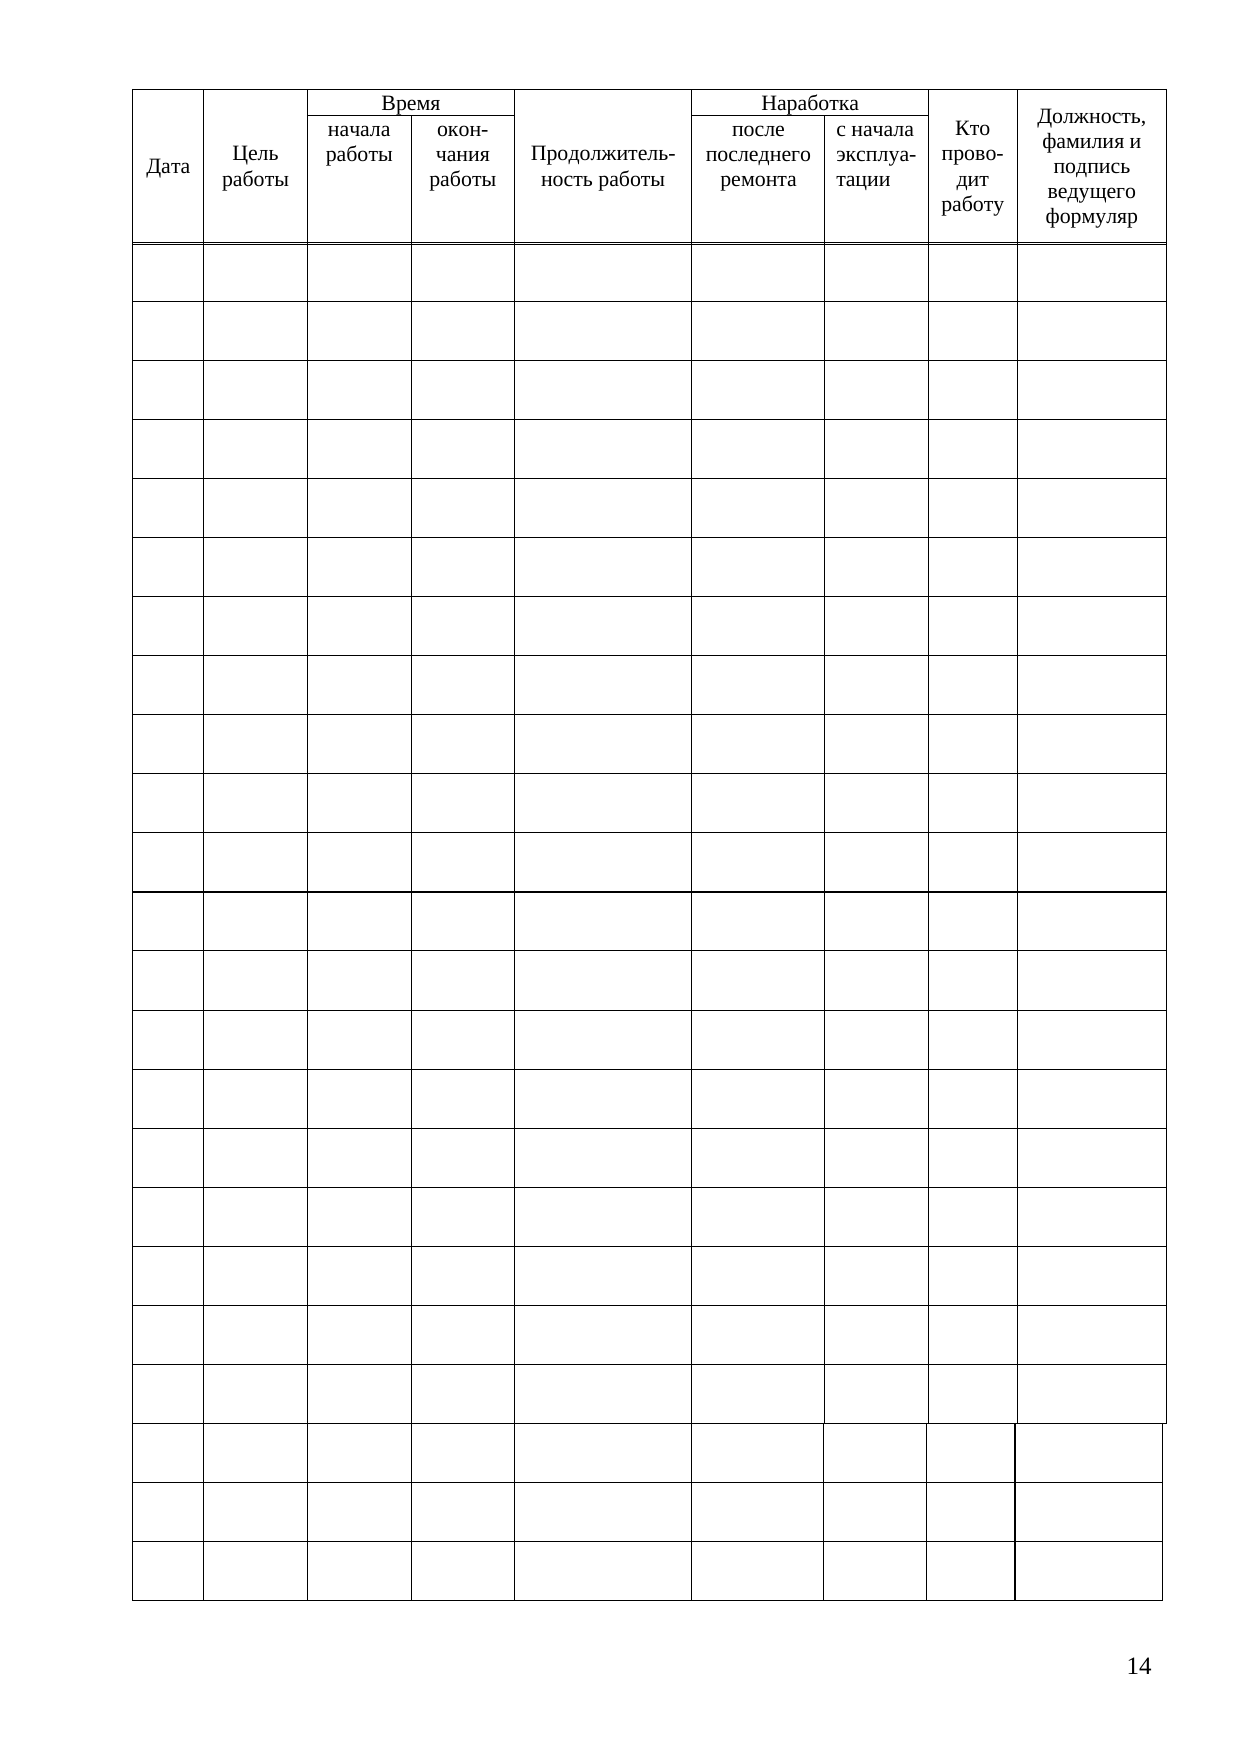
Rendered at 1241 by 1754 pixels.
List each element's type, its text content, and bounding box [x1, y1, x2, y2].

table_cell [204, 893, 307, 950]
table_cell [412, 361, 514, 419]
table_cell [308, 1188, 411, 1246]
table_cell [692, 951, 824, 1009]
table_cell [1018, 1070, 1166, 1128]
table_cell [308, 1306, 411, 1364]
table_cell [133, 656, 203, 714]
table_cell [692, 1188, 824, 1246]
table_cell [412, 302, 514, 360]
table_cell [1018, 361, 1166, 419]
table_cell [929, 302, 1017, 360]
table_cell [1018, 715, 1166, 773]
table_cell [133, 1365, 203, 1423]
table_cell [308, 1365, 411, 1423]
table_cell [825, 538, 928, 596]
table_cell [412, 1188, 514, 1246]
table_cell [929, 833, 1017, 891]
table_header Должность, фамилия и подпись ведущего формуляр [1018, 90, 1166, 242]
table_cell [825, 1306, 928, 1364]
table_cell [929, 951, 1017, 1009]
table_cell [308, 597, 411, 655]
table_cell [515, 479, 691, 537]
table_cell [204, 1011, 307, 1068]
table_cell [929, 245, 1017, 301]
table_cell [515, 1247, 691, 1305]
table_cell [825, 893, 928, 950]
table_cell [1018, 479, 1166, 537]
table_cell [308, 361, 411, 419]
table_header Продолжитель-ность работы [515, 90, 691, 242]
table_cell [929, 361, 1017, 419]
table_cell [824, 1483, 926, 1541]
table_cell [412, 1247, 514, 1305]
table_cell [133, 597, 203, 655]
table_cell [204, 833, 307, 891]
table_cell [927, 1542, 1014, 1600]
table_cell [1018, 1306, 1166, 1364]
table_cell [133, 774, 203, 832]
table_cell [133, 715, 203, 773]
table_cell [133, 951, 203, 1009]
table_cell [515, 302, 691, 360]
table_cell [825, 420, 928, 478]
table_cell [515, 1542, 691, 1600]
table_cell [308, 1070, 411, 1128]
table_cell [1016, 1424, 1162, 1482]
table_cell [825, 302, 928, 360]
table_cell [133, 420, 203, 478]
table_cell [515, 1365, 691, 1423]
table_cell [133, 245, 203, 301]
table_cell [204, 1188, 307, 1246]
table_cell после последнего ремонта [692, 116, 824, 242]
table_cell [515, 1483, 691, 1541]
table_cell [133, 1424, 203, 1482]
table_cell [308, 302, 411, 360]
table_cell [133, 1129, 203, 1187]
table_cell [515, 1188, 691, 1246]
table_cell [929, 420, 1017, 478]
table_cell [412, 1424, 514, 1482]
table_cell [1018, 951, 1166, 1009]
table_cell [133, 1011, 203, 1068]
table_cell [308, 538, 411, 596]
table_cell [204, 1306, 307, 1364]
table_cell [1018, 1365, 1166, 1423]
table_cell [412, 479, 514, 537]
table_cell [692, 302, 824, 360]
table_cell [204, 656, 307, 714]
table_cell [1018, 420, 1166, 478]
table_cell [412, 538, 514, 596]
table_cell [825, 1365, 928, 1423]
table_cell [515, 774, 691, 832]
table_cell [1018, 774, 1166, 832]
table_cell [308, 420, 411, 478]
table_header Наработка [692, 90, 928, 115]
table_cell [692, 1011, 824, 1068]
table_cell [692, 1424, 823, 1482]
table_cell [308, 1542, 411, 1600]
table_cell [825, 597, 928, 655]
table_cell [204, 597, 307, 655]
table_cell [825, 361, 928, 419]
table_cell [825, 245, 928, 301]
table_cell [1016, 1542, 1162, 1600]
table_cell [515, 893, 691, 950]
table_cell [515, 420, 691, 478]
table_cell [929, 479, 1017, 537]
table_cell [308, 951, 411, 1009]
table_header Кто прово-дит работу [929, 90, 1017, 242]
table_cell [412, 1070, 514, 1128]
table_cell [692, 833, 824, 891]
table_cell [204, 951, 307, 1009]
table_cell [825, 951, 928, 1009]
table_cell [825, 656, 928, 714]
table_cell [308, 833, 411, 891]
table_cell [204, 420, 307, 478]
table_cell [692, 715, 824, 773]
table_cell [692, 893, 824, 950]
table_cell [1018, 656, 1166, 714]
table_header Дата [133, 90, 203, 242]
table_cell [412, 774, 514, 832]
table_cell [308, 774, 411, 832]
table_cell [692, 1542, 823, 1600]
table_cell [204, 1424, 307, 1482]
table_cell [308, 1129, 411, 1187]
table_cell [515, 833, 691, 891]
table_cell [825, 1247, 928, 1305]
table_cell [692, 1247, 824, 1305]
table_cell [929, 1011, 1017, 1068]
table_cell [133, 479, 203, 537]
table_cell [1018, 1247, 1166, 1305]
table_cell [308, 715, 411, 773]
table_cell [204, 1483, 307, 1541]
table_cell [412, 1542, 514, 1600]
table_cell начала работы [308, 116, 411, 242]
table_cell [1018, 302, 1166, 360]
table_cell [825, 1129, 928, 1187]
table_cell [308, 656, 411, 714]
table_cell [692, 597, 824, 655]
table_cell [929, 1306, 1017, 1364]
table_cell [412, 715, 514, 773]
table_cell [1018, 1129, 1166, 1187]
table_header Цель работы [204, 90, 307, 242]
table_cell [204, 1070, 307, 1128]
table_cell [1018, 1188, 1166, 1246]
table_cell [929, 1070, 1017, 1128]
table_cell [692, 1070, 824, 1128]
table_cell [692, 656, 824, 714]
table_cell [412, 1306, 514, 1364]
table_cell [412, 656, 514, 714]
table_cell [204, 302, 307, 360]
table_cell [515, 1011, 691, 1068]
table_cell [824, 1542, 926, 1600]
table_cell [515, 715, 691, 773]
table_cell [515, 1129, 691, 1187]
table_cell [929, 893, 1017, 950]
table_cell [133, 361, 203, 419]
table_cell [825, 479, 928, 537]
table_cell [929, 1247, 1017, 1305]
table_cell [825, 1070, 928, 1128]
table_cell [929, 597, 1017, 655]
table_cell [308, 1483, 411, 1541]
table_cell [692, 245, 824, 301]
table_cell [929, 715, 1017, 773]
table_cell [692, 361, 824, 419]
table_cell [308, 245, 411, 301]
table_cell [204, 479, 307, 537]
table_cell [929, 656, 1017, 714]
table_cell [204, 361, 307, 419]
table_cell [133, 538, 203, 596]
table_cell [308, 1011, 411, 1068]
table_cell [1018, 1011, 1166, 1068]
table_cell [515, 245, 691, 301]
table_cell [929, 1188, 1017, 1246]
table_cell [1018, 245, 1166, 301]
table_cell [929, 1129, 1017, 1187]
table_cell [515, 1424, 691, 1482]
table_cell [412, 597, 514, 655]
table_cell [133, 1070, 203, 1128]
table_cell [929, 1365, 1017, 1423]
table_cell [204, 1129, 307, 1187]
table_cell [692, 774, 824, 832]
table_cell [412, 893, 514, 950]
table_cell [133, 1542, 203, 1600]
table_cell [1016, 1483, 1162, 1541]
table_cell [204, 1542, 307, 1600]
table_cell [308, 479, 411, 537]
table_cell [204, 715, 307, 773]
table_cell [308, 1247, 411, 1305]
table_cell [308, 893, 411, 950]
table_cell [825, 1188, 928, 1246]
table_cell [133, 302, 203, 360]
table_cell [692, 1306, 824, 1364]
table_cell [692, 1483, 823, 1541]
table_cell [825, 774, 928, 832]
table_cell [412, 1365, 514, 1423]
table_header Время [308, 90, 514, 115]
table_cell [412, 1129, 514, 1187]
table_cell [1018, 538, 1166, 596]
table_cell [133, 833, 203, 891]
table_cell [204, 1365, 307, 1423]
table_cell [204, 538, 307, 596]
table_cell [692, 1365, 824, 1423]
table_cell [1018, 833, 1166, 891]
table_cell [515, 361, 691, 419]
table_cell [927, 1424, 1014, 1482]
table_cell [824, 1424, 926, 1482]
table_cell [133, 1306, 203, 1364]
table_cell с начала эксплуа-тации [825, 116, 928, 242]
table_cell [929, 538, 1017, 596]
table_cell [515, 951, 691, 1009]
table_cell [929, 774, 1017, 832]
table_cell [133, 1483, 203, 1541]
table_cell [204, 245, 307, 301]
table_cell [412, 1011, 514, 1068]
table_cell окон-чания работы [412, 116, 514, 242]
table_cell [133, 893, 203, 950]
table_cell [927, 1483, 1014, 1541]
table_cell [825, 715, 928, 773]
table_cell [204, 774, 307, 832]
table_cell [412, 833, 514, 891]
table_cell [692, 479, 824, 537]
table_cell [204, 1247, 307, 1305]
table_cell [1018, 893, 1166, 950]
table_cell [412, 420, 514, 478]
table_cell [515, 1070, 691, 1128]
table_cell [825, 1011, 928, 1068]
table_cell [412, 1483, 514, 1541]
table_cell [412, 951, 514, 1009]
table_cell [1018, 597, 1166, 655]
table_cell [133, 1247, 203, 1305]
table_cell [692, 1129, 824, 1187]
table_cell [692, 538, 824, 596]
table_cell [515, 538, 691, 596]
table_cell [308, 1424, 411, 1482]
table_cell [515, 656, 691, 714]
table_cell [515, 597, 691, 655]
table_cell [133, 1188, 203, 1246]
table_cell [515, 1306, 691, 1364]
table_cell [825, 833, 928, 891]
table_cell [692, 420, 824, 478]
table_cell [412, 245, 514, 301]
